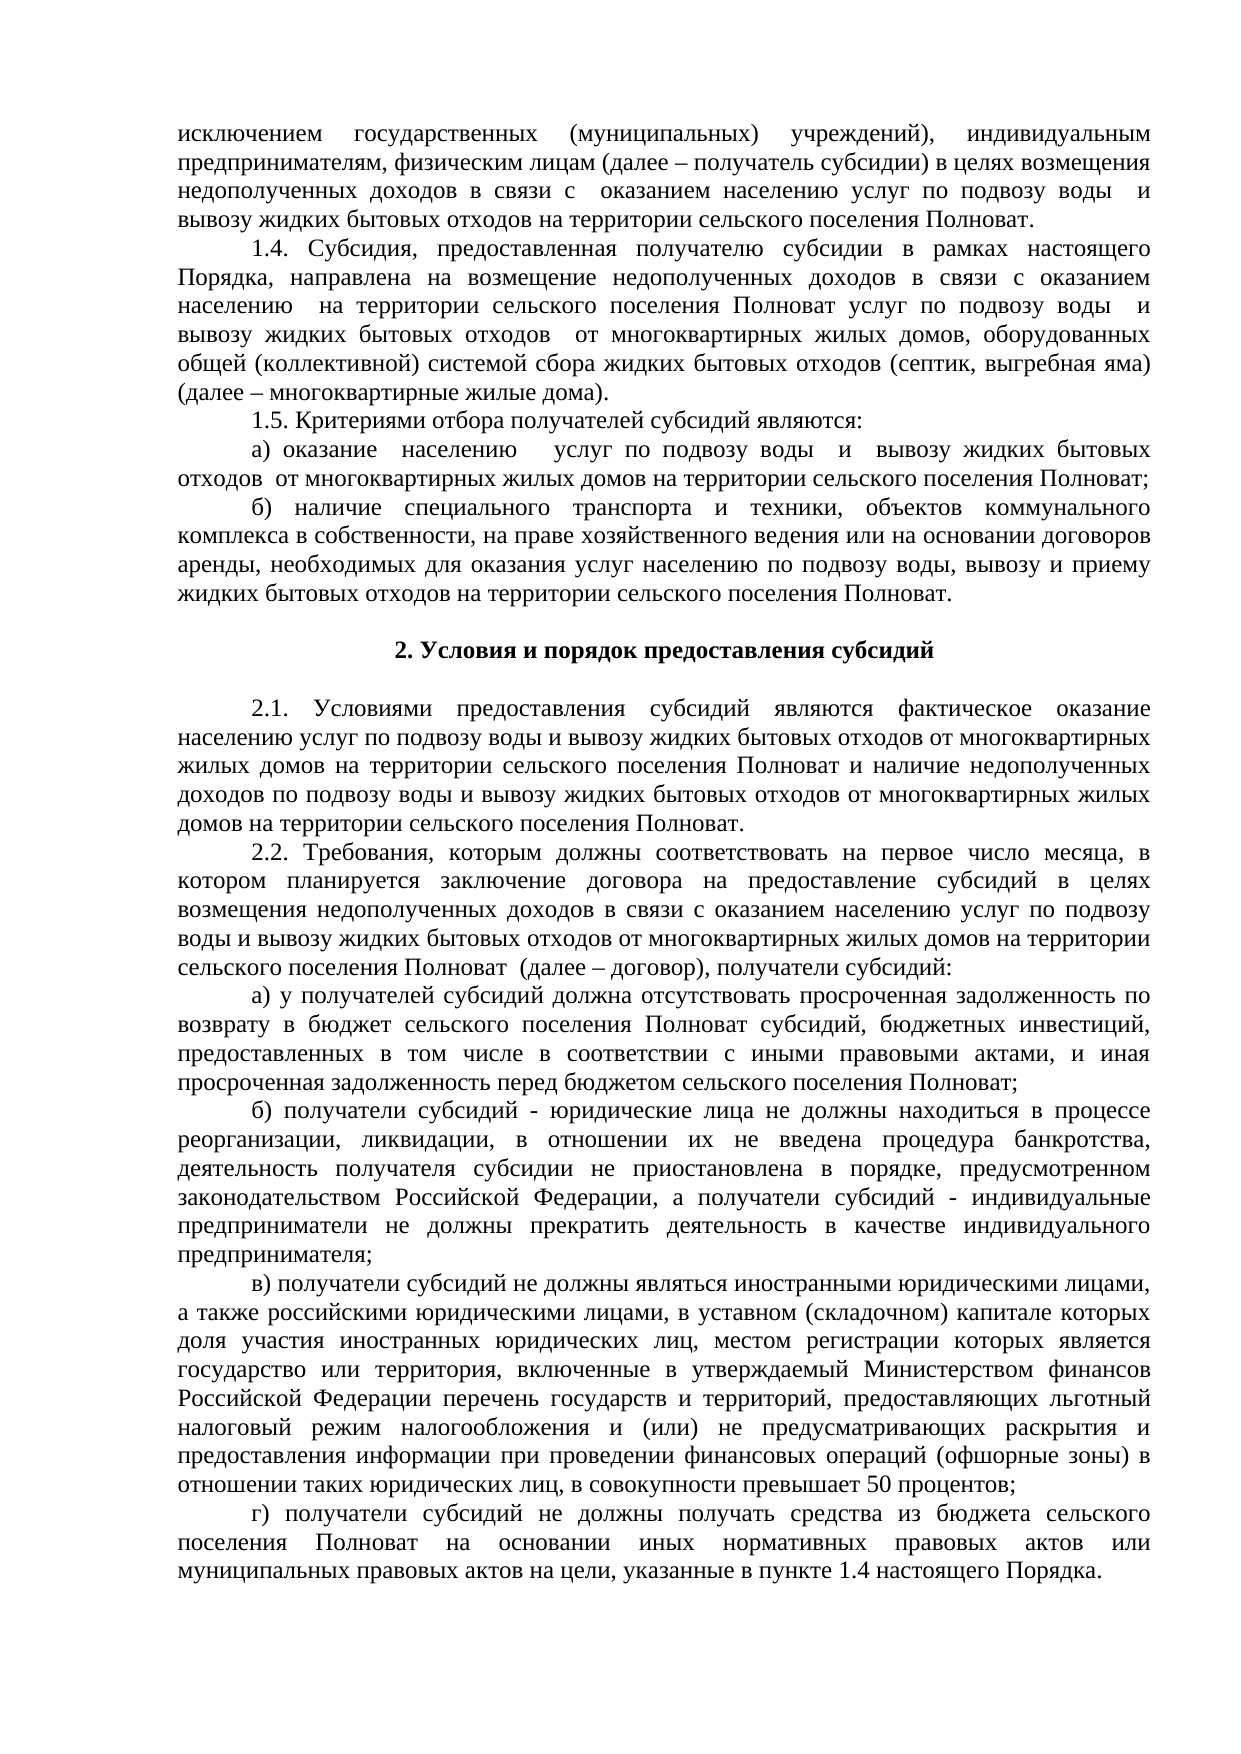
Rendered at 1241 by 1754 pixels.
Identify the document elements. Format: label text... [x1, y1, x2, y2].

text в) получатели субсидий не должны являться иностранными юридическими лицами, а также российскими юридическими лицами, в уставном (складочном) капитале которых доля участия иностранных юридических лиц, местом регистрации которых является государство или территория, включенные в утверждаемый Министерством финансов Российской Федерации перечень государств и территорий, предоставляющих льготный налоговый режим налогообложения и (или) не предусматривающих раскрытия и предоставления информации при проведении финансовых операций (офшорные зоны) в отношении таких юридических лиц, в совокупности превышает 50 процентов; [177, 1268, 1152, 1498]
text 2.2. Требования, которым должны соответствовать на первое число месяца, в котором планируется заключение договора на предоставление субсидий в целях возмещения недополученных доходов в связи с оказанием населению услуг по подвозу воды и вывозу жидких бытовых отходов от многоквартирных жилых домов на территории сельского поселения Полноват (далее – договор), получатели субсидий: [177, 837, 1152, 981]
text 1.4. Субсидия, предоставленная получателю субсидии в рамках настоящего Порядка, направлена на возмещение недополученных доходов в связи с оказанием населению на территории сельского поселения Полноват услуг по подвозу воды и вывозу жидких бытовых отходов от многоквартирных жилых домов, оборудованных общей (коллективной) системой сбора жидких бытовых отходов (септик, выгребная яма) (далее – многоквартирные жилые дома). [177, 233, 1152, 406]
text г) получатели субсидий не должны получать средства из бюджета сельского поселения Полноват на основании иных нормативных правовых актов или муниципальных правовых актов на цели, указанные в пункте 1.4 настоящего Порядка. [177, 1498, 1152, 1584]
text а) оказание населению услуг по подвозу воды и вывозу жидких бытовых отходов от многоквартирных жилых домов на территории сельского поселения Полноват; [177, 434, 1152, 492]
text 2. Условия и порядок предоставления субсидий [177, 636, 1152, 664]
text б) получатели субсидий - юридические лица не должны находиться в процессе реорганизации, ликвидации, в отношении их не введена процедура банкротства, деятельность получателя субсидии не приостановлена в порядке, предусмотренном законодательством Российской Федерации, а получатели субсидий - индивидуальные предприниматели не должны прекратить деятельность в качестве индивидуального предпринимателя; [177, 1096, 1152, 1153]
text б) получатели субсидий - юридические лица не должны находиться в процессе реорганизации, ликвидации, в отношении их не введена процедура банкротства, деятельность получателя субсидии не приостановлена в порядке, предусмотренном законодательством Российской Федерации, а получатели субсидий - индивидуальные предприниматели не должны прекратить деятельность в качестве индивидуального предпринимателя; [177, 1182, 1152, 1268]
text 1.5. Критериями отбора получателей субсидий являются: [177, 406, 1152, 434]
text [177, 118, 1152, 233]
text б) наличие специального транспорта и техники, объектов коммунального комплекса в собственности, на праве хозяйственного ведения или на основании договоров аренды, необходимых для оказания услуг населению по подвозу воды, вывозу и приему жидких бытовых отходов на территории сельского поселения Полноват. [177, 492, 1152, 607]
text а) у получателей субсидий должна отсутствовать просроченная задолженность по возврату в бюджет сельского поселения Полноват субсидий, бюджетных инвестиций, предоставленных в том числе в соответствии с иными правовыми актами, и иная просроченная задолженность перед бюджетом сельского поселения Полноват; [177, 981, 1152, 1096]
text 2.1. Условиями предоставления субсидий являются фактическое оказание населению услуг по подвозу воды и вывозу жидких бытовых отходов от многоквартирных жилых домов на территории сельского поселения Полноват и наличие недополученных доходов по подвозу воды и вывозу жидких бытовых отходов от многоквартирных жилых домов на территории сельского поселения Полноват. [177, 693, 1152, 837]
